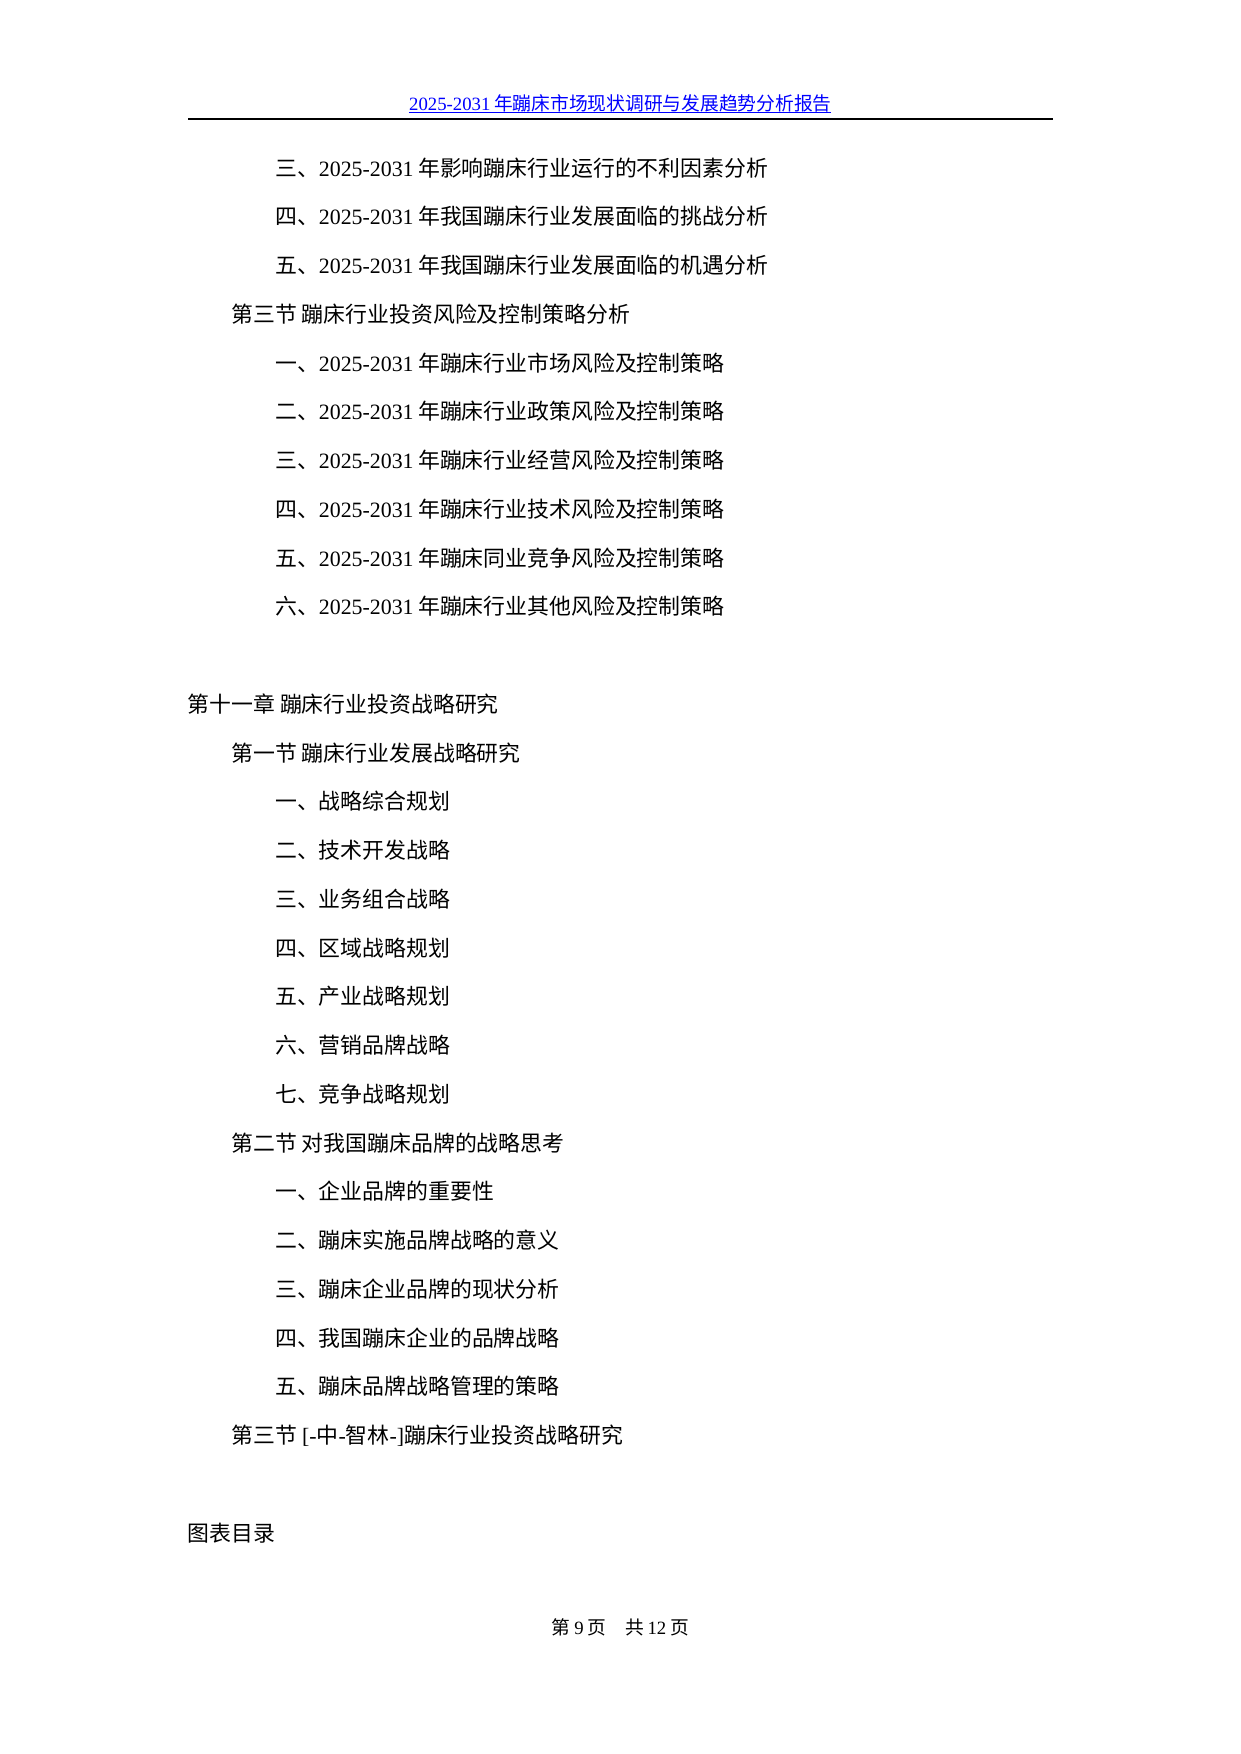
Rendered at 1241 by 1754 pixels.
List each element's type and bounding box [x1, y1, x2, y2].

text [187, 150, 1053, 1548]
